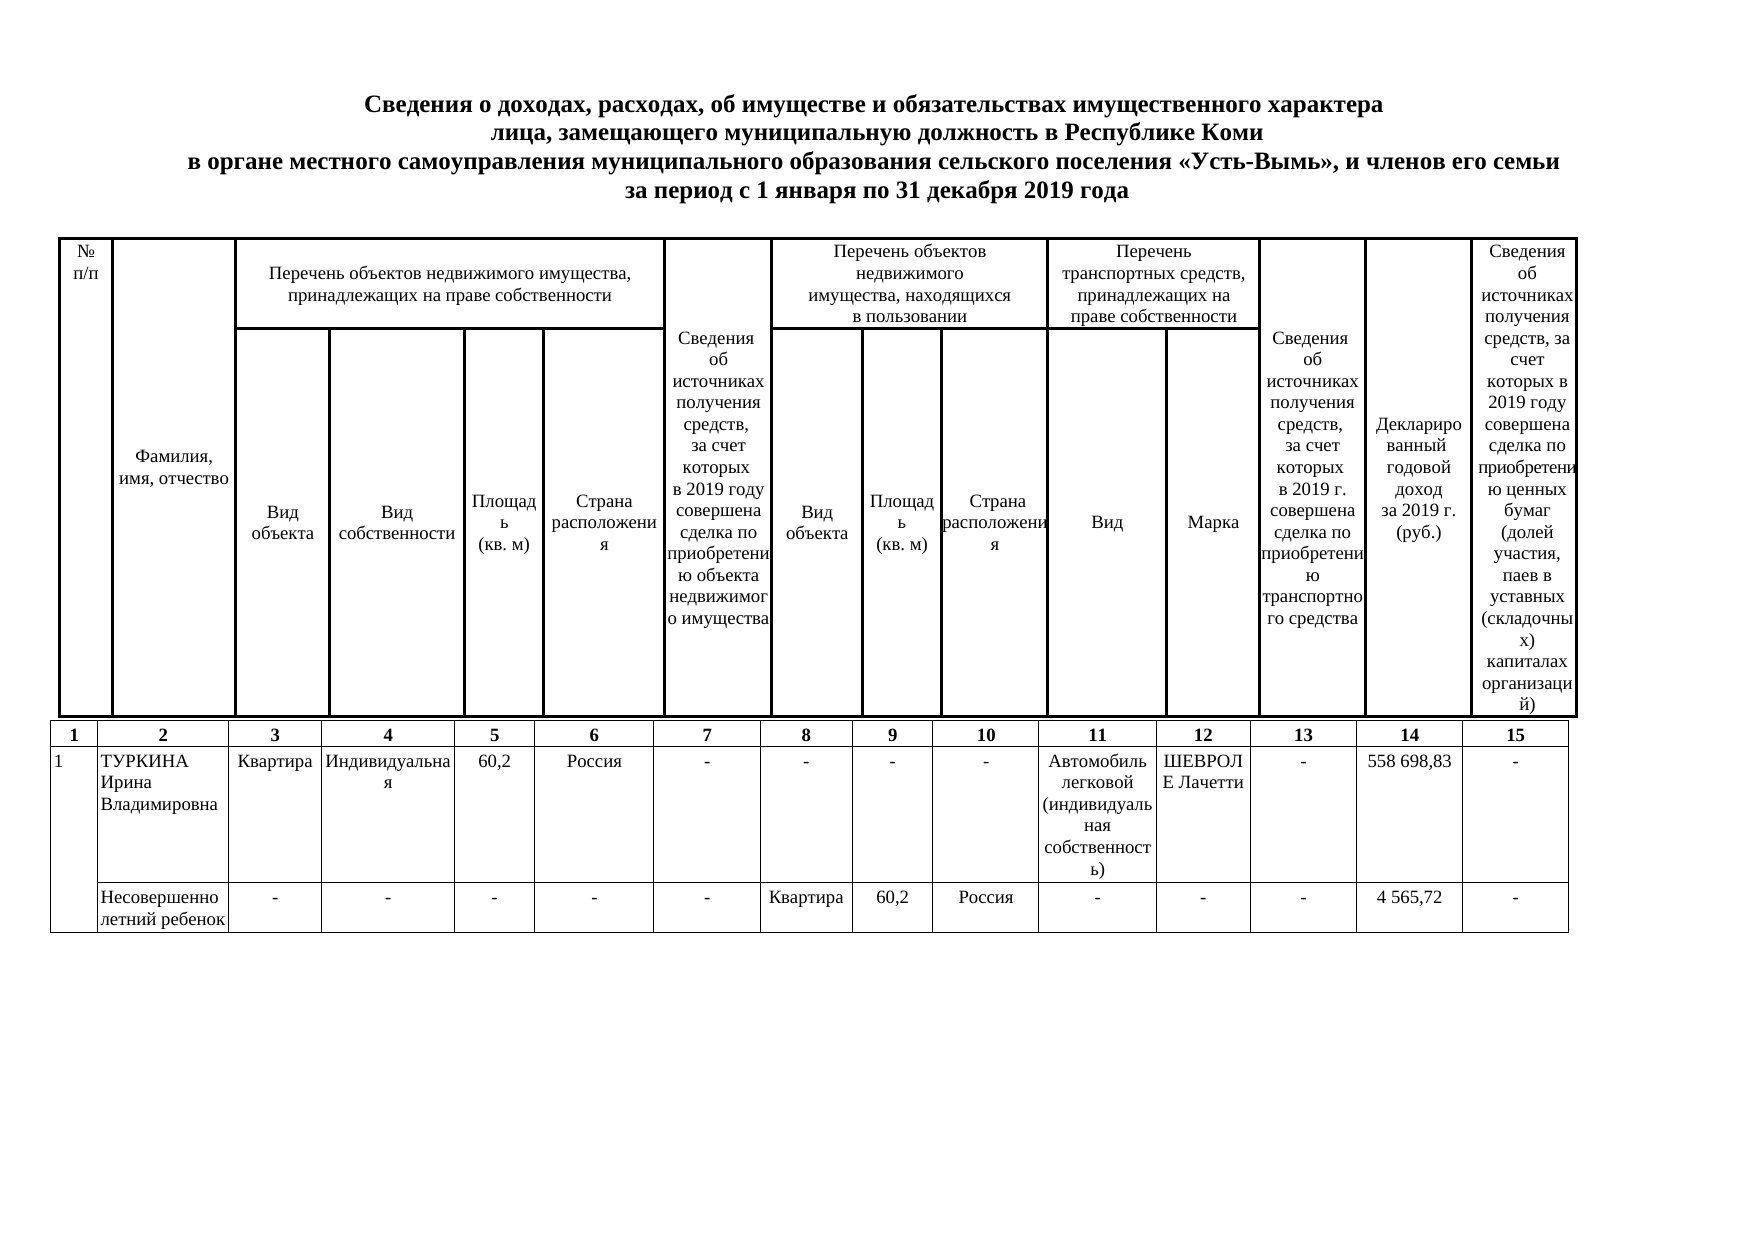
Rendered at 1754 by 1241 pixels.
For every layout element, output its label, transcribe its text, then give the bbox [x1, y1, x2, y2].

table_header Сведения об источниках получения средств, за счет которых в 2019 году совершена сделка по приобретению ценных бумаг (долей участия, паев в уставных (складочных) капиталах организаций) [1473, 240, 1575, 715]
table_header 7 [654, 721, 760, 746]
table_cell - [1039, 883, 1156, 932]
table_cell Вид объекта [773, 330, 861, 715]
table_header 10 [933, 721, 1038, 746]
text в органе местного самоуправления муниципального образования сельского поселения «Усть-Вымь», и членов его семьи за период с 1 января по 31 декабря 2019 года [118, 146, 1636, 204]
table_cell 558 698,83 [1357, 747, 1462, 882]
table_cell - [535, 883, 653, 932]
table_cell - [761, 747, 852, 882]
table_cell 1 [51, 747, 97, 932]
table_cell Вид собственности [331, 330, 463, 715]
table_header Сведения об источниках получения средств, за счет которых в 2019 году совершена сделка по приобретению объекта недвижимого имущества [666, 240, 770, 715]
table_cell - [853, 747, 932, 882]
table_header 8 [761, 721, 852, 746]
table_header 2 [98, 721, 228, 746]
table_header Перечень объектов недвижимого имущества, находящихся в пользовании [773, 240, 1046, 327]
table_cell - [933, 747, 1038, 882]
table_header Перечень транспортных средств, принадлежащих на праве собственности [1049, 240, 1258, 327]
table_cell - [455, 883, 534, 932]
table_cell Россия [535, 747, 653, 882]
table_cell Несовершеннолетний ребенок [98, 883, 228, 932]
table_cell - [229, 883, 321, 932]
table_cell Страна расположения [545, 330, 663, 715]
table_cell Квартира [229, 747, 321, 882]
table_header 13 [1251, 721, 1356, 746]
table_cell - [1463, 747, 1568, 882]
table_cell Россия [933, 883, 1038, 932]
table_header 15 [1463, 721, 1568, 746]
table_cell Площадь (кв. м) [466, 330, 542, 715]
table_header № п/п [61, 240, 111, 715]
table_cell - [1157, 883, 1250, 932]
table_header 12 [1157, 721, 1250, 746]
table_cell Вид [1049, 330, 1165, 715]
table_cell - [1251, 883, 1356, 932]
table_header 6 [535, 721, 653, 746]
table_cell Страна расположения [943, 330, 1046, 715]
table_header Перечень объектов недвижимого имущества, принадлежащих на праве собственности [237, 240, 663, 327]
table_cell 60,2 [455, 747, 534, 882]
table_cell Площадь (кв. м) [864, 330, 940, 715]
table_header 9 [853, 721, 932, 746]
table_cell - [654, 747, 760, 882]
table_cell Квартира [761, 883, 852, 932]
table_header 11 [1039, 721, 1156, 746]
table_cell 60,2 [853, 883, 932, 932]
table_cell 4 565,72 [1357, 883, 1462, 932]
table_cell - [322, 883, 454, 932]
table_header 14 [1357, 721, 1462, 746]
text Сведения о доходах, расходах, об имуществе и обязательствах имущественного характера лица, замещающего муниципальную должность в Республике Коми [118, 89, 1636, 146]
table_cell ТУРКИНА Ирина Владимировна [98, 747, 228, 882]
table_cell Автомобиль легковой (индивидуальная собственность) [1039, 747, 1156, 882]
table_header Декларированный годовой доход за 2019 г. (руб.) [1367, 240, 1470, 715]
table_cell Марка [1168, 330, 1258, 715]
table_header 1 [51, 721, 97, 746]
table_cell - [1463, 883, 1568, 932]
table_header 3 [229, 721, 321, 746]
table_cell - [654, 883, 760, 932]
table_cell Индивидуальная [322, 747, 454, 882]
table_header 5 [455, 721, 534, 746]
table_header Сведения об источниках получения средств, за счет которых в 2019 г. совершена сделка по приобретению транспортного средства [1261, 240, 1364, 715]
table_header Фамилия, имя, отчество [114, 240, 234, 715]
table_cell ШЕВРОЛЕ Лачетти [1157, 747, 1250, 882]
table_header 4 [322, 721, 454, 746]
table_cell Вид объекта [237, 330, 328, 715]
table_cell - [1251, 747, 1356, 882]
